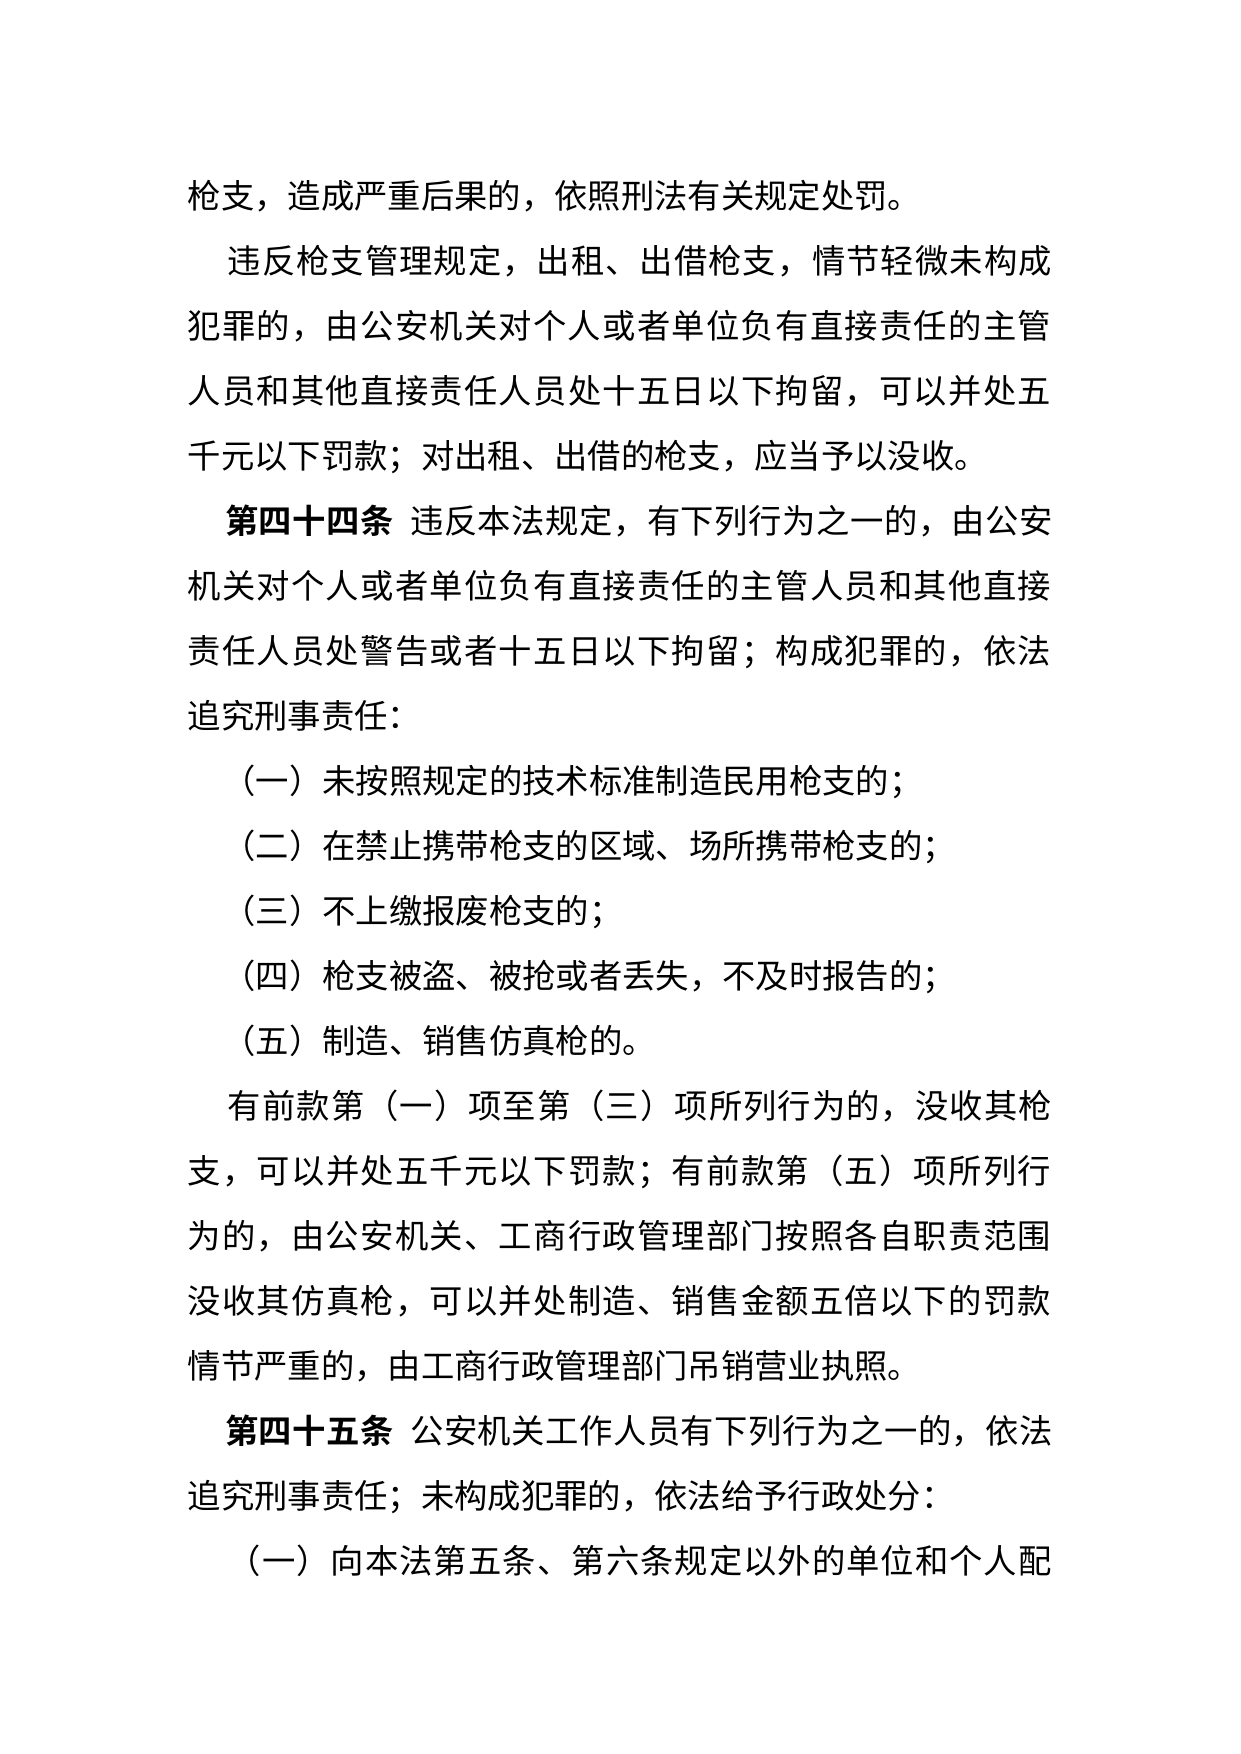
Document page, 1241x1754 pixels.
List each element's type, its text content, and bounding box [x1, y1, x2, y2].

text 第四十五条 公安机关工作人员有下列行为之一的，依法追究刑事责任；未构成犯罪的，依法给予行政处分： [187, 1397, 1053, 1527]
text 有前款第（一）项至第（三）项所列行为的，没收其枪支，可以并处五千元以下罚款；有前款第（五）项所列行为的，由公安机关、工商行政管理部门按照各自职责范围没收其仿真枪，可以并处制造、销售金额五倍以下的罚款，情节严重的，由工商行政管理部门吊销营业执照。 [187, 1072, 1053, 1397]
text （四）枪支被盗、被抢或者丢失，不及时报告的； [187, 942, 1053, 1007]
text （一）未按照规定的技术标准制造民用枪支的； [187, 747, 1053, 812]
text （三）不上缴报废枪支的； [187, 877, 1053, 942]
text （五）制造、销售仿真枪的。 [187, 1007, 1053, 1072]
text 第四十四条 违反本法规定，有下列行为之一的，由公安机关对个人或者单位负有直接责任的主管人员和其他直接责任人员处警告或者十五日以下拘留；构成犯罪的，依法追究刑事责任： [187, 487, 1053, 747]
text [187, 162, 1053, 227]
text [187, 1527, 1053, 1592]
text （二）在禁止携带枪支的区域、场所携带枪支的； [187, 812, 1053, 877]
text 违反枪支管理规定，出租、出借枪支，情节轻微未构成犯罪的，由公安机关对个人或者单位负有直接责任的主管人员和其他直接责任人员处十五日以下拘留，可以并处五千元以下罚款；对出租、出借的枪支，应当予以没收。 [187, 227, 1053, 487]
